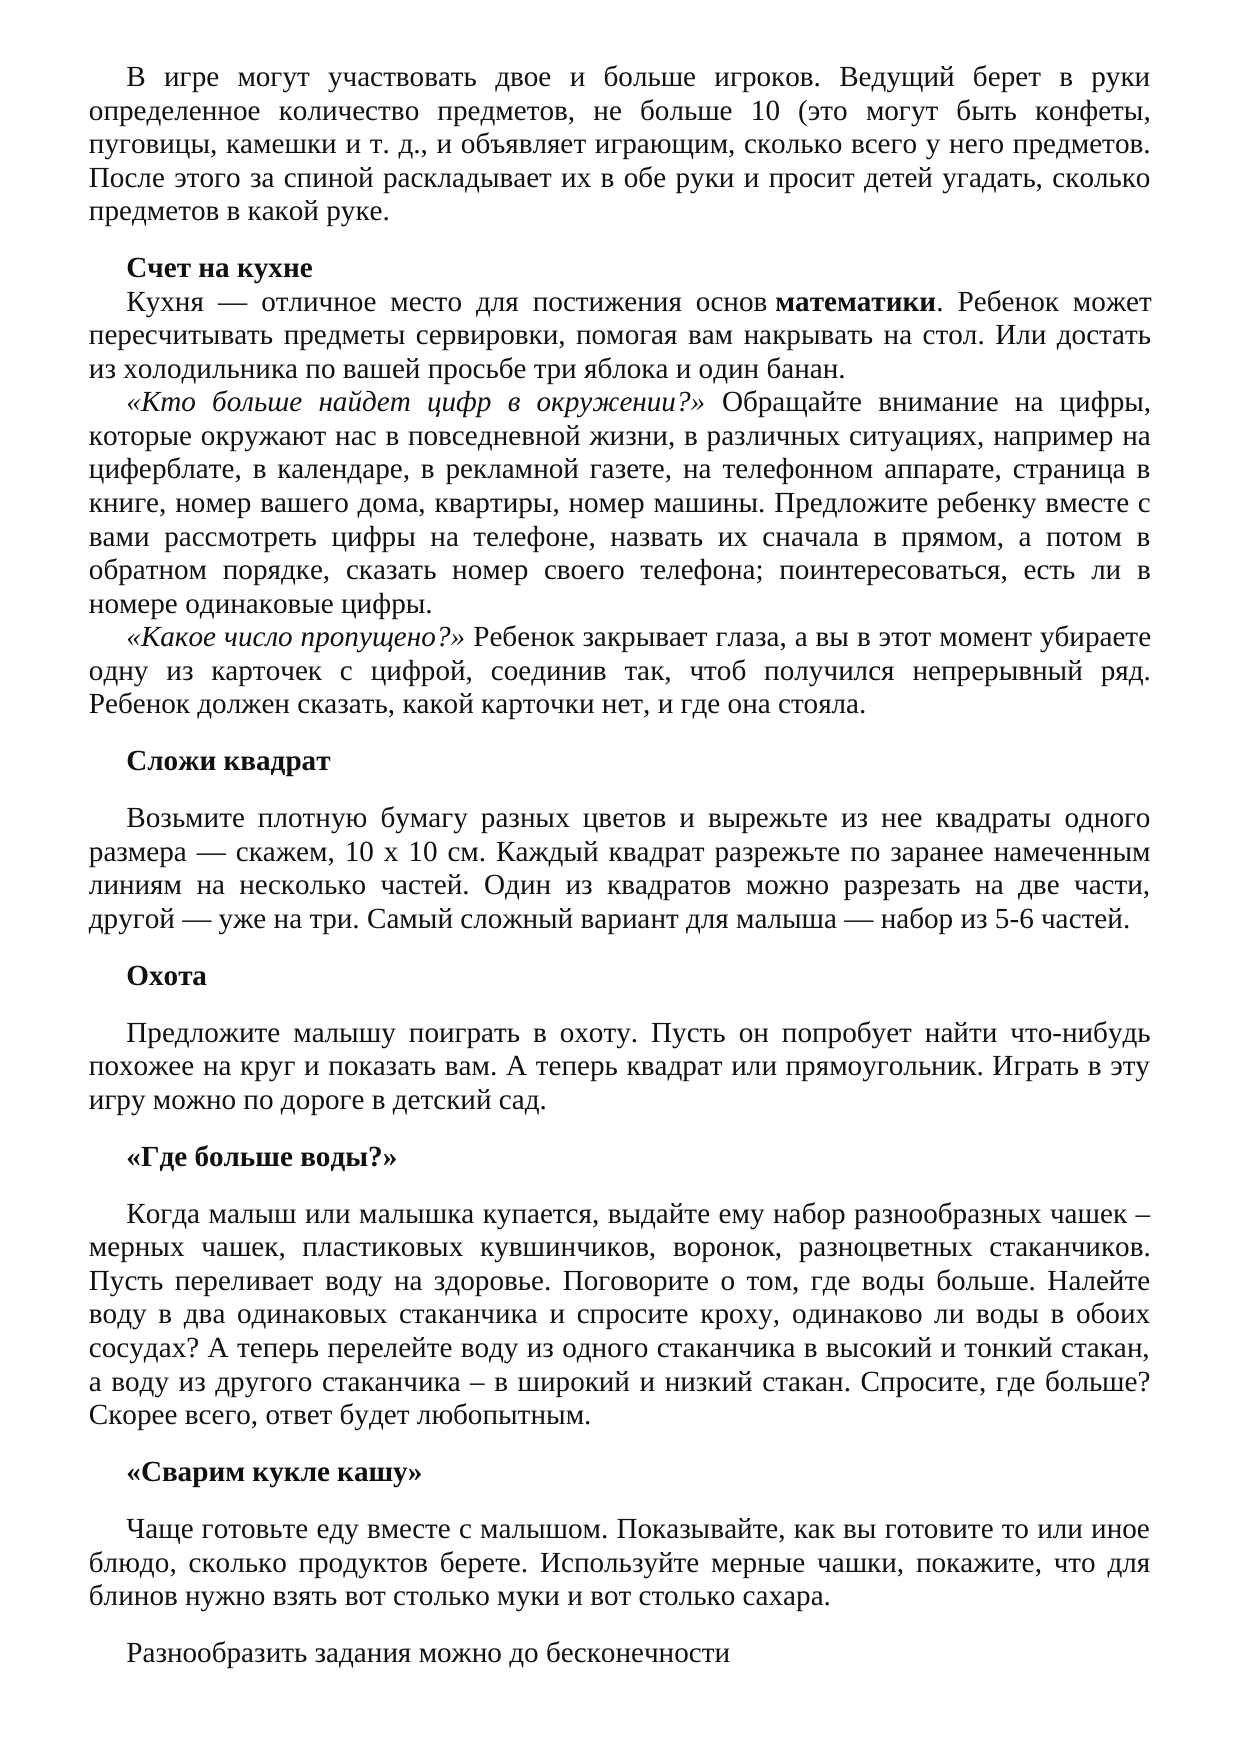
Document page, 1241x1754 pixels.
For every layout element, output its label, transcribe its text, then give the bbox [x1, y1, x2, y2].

text Возьмите плотную бумагу разных цветов и вырежьте из нее квадраты одного размера — скажем, 10 х 10 см. Каждый квадрат разрежьте по заранее намеченным линиям на несколько частей. Один из квадратов можно разрезать на две части, другой — уже на три. Самый сложный вариант для малыша — набор из 5-6 частей. [89, 800, 1152, 934]
text Кухня — отличное место для постижения основ математики. Ребенок может пересчитывать предметы сервировки, помогая вам накрывать на стол. Или достать из холодильника по вашей просьбе три яблока и один банан. [89, 284, 1152, 384]
text Когда малыш или малышка купается, выдайте ему набор разнообразных чашек – мерных чашек, пластиковых кувшинчиков, воронок, разноцветных стаканчиков. Пусть переливает воду на здоровье. Поговорите о том, где воды больше. Налейте воду в два одинаковых стаканчика и спросите кроху, одинаково ли воды в обоих сосудах? А теперь перелейте воду из одного стаканчика в высокий и тонкий стакан, а воду из другого стаканчика – в широкий и низкий стакан. Спросите, где больше? Скорее всего, ответ будет любопытным. [89, 1196, 1152, 1431]
text «Какое число пропущено?» Ребенок закрывает глаза, а вы в этот момент убираете одну из карточек с цифрой, соединив так, чтоб получился непрерывный ряд. Ребенок должен сказать, какой карточки нет, и где она стояла. [89, 619, 1152, 720]
text «Где больше воды?» [89, 1139, 1152, 1172]
text Охота [89, 958, 1152, 991]
text Сложи квадрат [89, 743, 1152, 777]
text Чаще готовьте еду вместе с малышом. Показывайте, как вы готовите то или иное блюдо, сколько продуктов берете. Используйте мерные чашки, покажите, что для блинов нужно взять вот столько муки и вот столько сахара. [89, 1511, 1152, 1612]
text Предложите малышу поиграть в охоту. Пусть он попробует найти что-нибудь похожее на круг и показать вам. А теперь квадрат или прямоугольник. Играть в эту игру можно по дороге в детский сад. [89, 1015, 1152, 1116]
text «Кто больше найдет цифр в окружении?» Обращайте внимание на цифры, которые окружают нас в повседневной жизни, в различных ситуациях, например на циферблате, в календаре, в рекламной газете, на телефонном аппарате, страница в книге, номер вашего дома, квартиры, номер машины. Предложите ребенку вместе с вами рассмотреть цифры на телефоне, назвать их сначала в прямом, а потом в обратном порядке, сказать номер своего телефона; поинтересоваться, есть ли в номере одинаковые цифры. [89, 384, 1152, 619]
text В игре могут участвовать двое и больше игроков. Ведущий берет в руки определенное количество предметов, не больше 10 (это могут быть конфеты, пуговицы, камешки и т. д., и объявляет играющим, сколько всего у него предметов. После этого за спиной раскладывает их в обе руки и просит детей угадать, сколько предметов в какой руке. [89, 59, 1152, 227]
text Разнообразить задания можно до бесконечности [89, 1635, 1152, 1669]
text Счет на кухне [89, 250, 1152, 284]
text «Сварим кукле кашу» [89, 1454, 1152, 1488]
